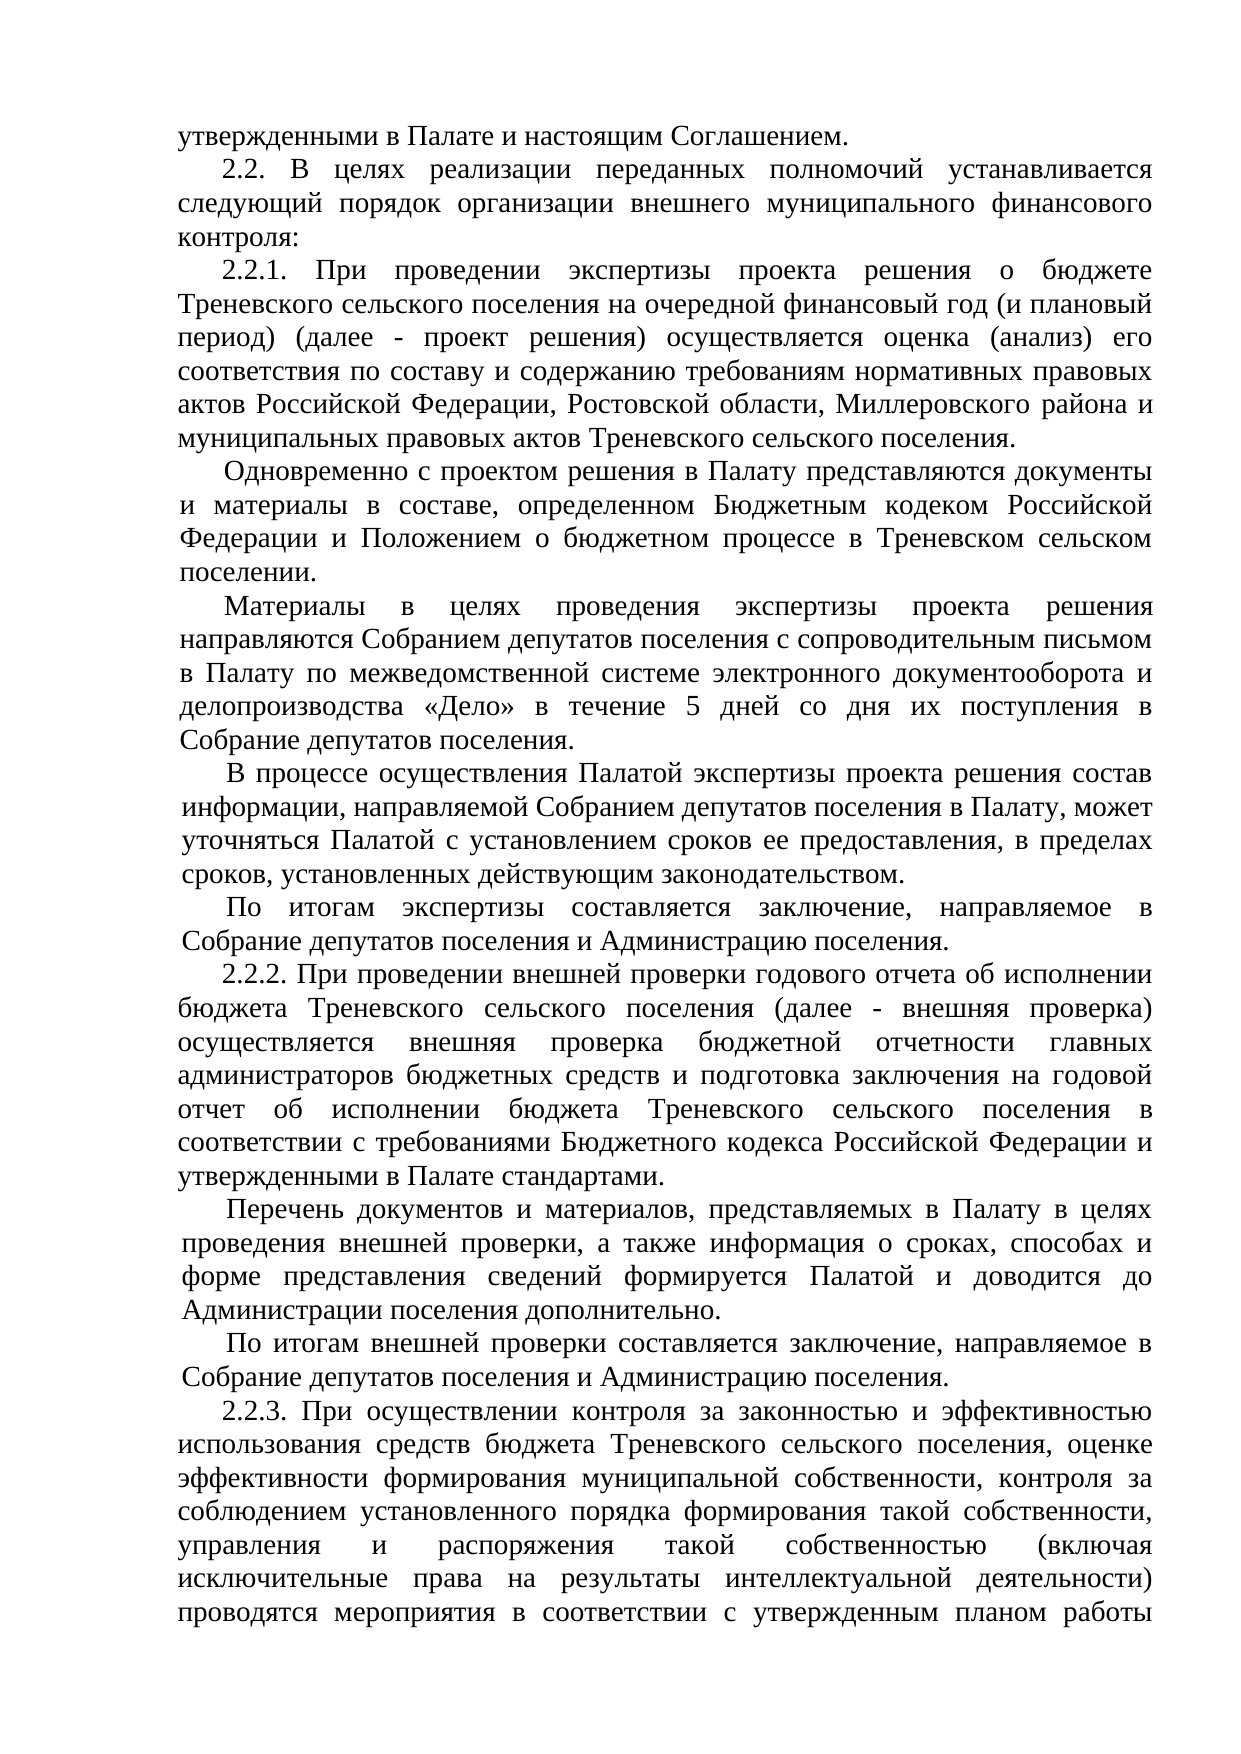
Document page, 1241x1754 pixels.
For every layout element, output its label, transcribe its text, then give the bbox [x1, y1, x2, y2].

text Материалы в целях проведения экспертизы проекта решения направляются Собранием депутатов поселения с сопроводительным письмом в Палату по межведомственной системе электронного документооборота и делопроизводства «Дело» в течение 5 дней со дня их поступления в Собрание депутатов поселения. [179, 588, 1153, 755]
text В процессе осуществления Палатой экспертизы проекта решения состав информации, направляемой Собранием депутатов поселения в Палату, может уточняться Палатой с установлением сроков ее предоставления, в пределах сроков, установленных действующим законодательством. [181, 755, 1153, 889]
text 2.2. В целях реализации переданных полномочий устанавливается следующий порядок организации внешнего муниципального финансового контроля: [177, 152, 1153, 252]
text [177, 1393, 1153, 1627]
text 2.2.2. При проведении внешней проверки годового отчета об исполнении бюджета Треневского сельского поселения (далее - внешняя проверка) осуществляется внешняя проверка бюджетной отчетности главных администраторов бюджетных средств и подготовка заключения на годовой отчет об исполнении бюджета Треневского сельского поселения в соответствии с требованиями Бюджетного кодекса Российской Федерации и утвержденными в Палате стандартами. [177, 957, 1153, 1191]
text Перечень документов и материалов, представляемых в Палату в целях проведения внешней проверки, а также информация о сроках, способах и форме представления сведений формируется Палатой и доводится до Администрации поселения дополнительно. [181, 1191, 1153, 1326]
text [177, 118, 1153, 152]
text 2.2.1. При проведении экспертизы проекта решения о бюджете Треневского сельского поселения на очередной финансовый год (и плановый период) (далее - проект решения) осуществляется оценка (анализ) его соответствия по составу и содержанию требованиям нормативных правовых актов Российской Федерации, Ростовской области, Миллеровского района и муниципальных правовых актов Треневского сельского поселения. [177, 252, 1153, 453]
text Одновременно с проектом решения в Палату представляются документы и материалы в составе, определенном Бюджетным кодеком Российской Федерации и Положением о бюджетном процессе в Треневском сельском поселении. [179, 453, 1153, 588]
text По итогам экспертизы составляется заключение, направляемое в Собрание депутатов поселения и Администрацию поселения. [181, 889, 1153, 957]
text По итогам внешней проверки составляется заключение, направляемое в Собрание депутатов поселения и Администрацию поселения. [181, 1326, 1153, 1393]
